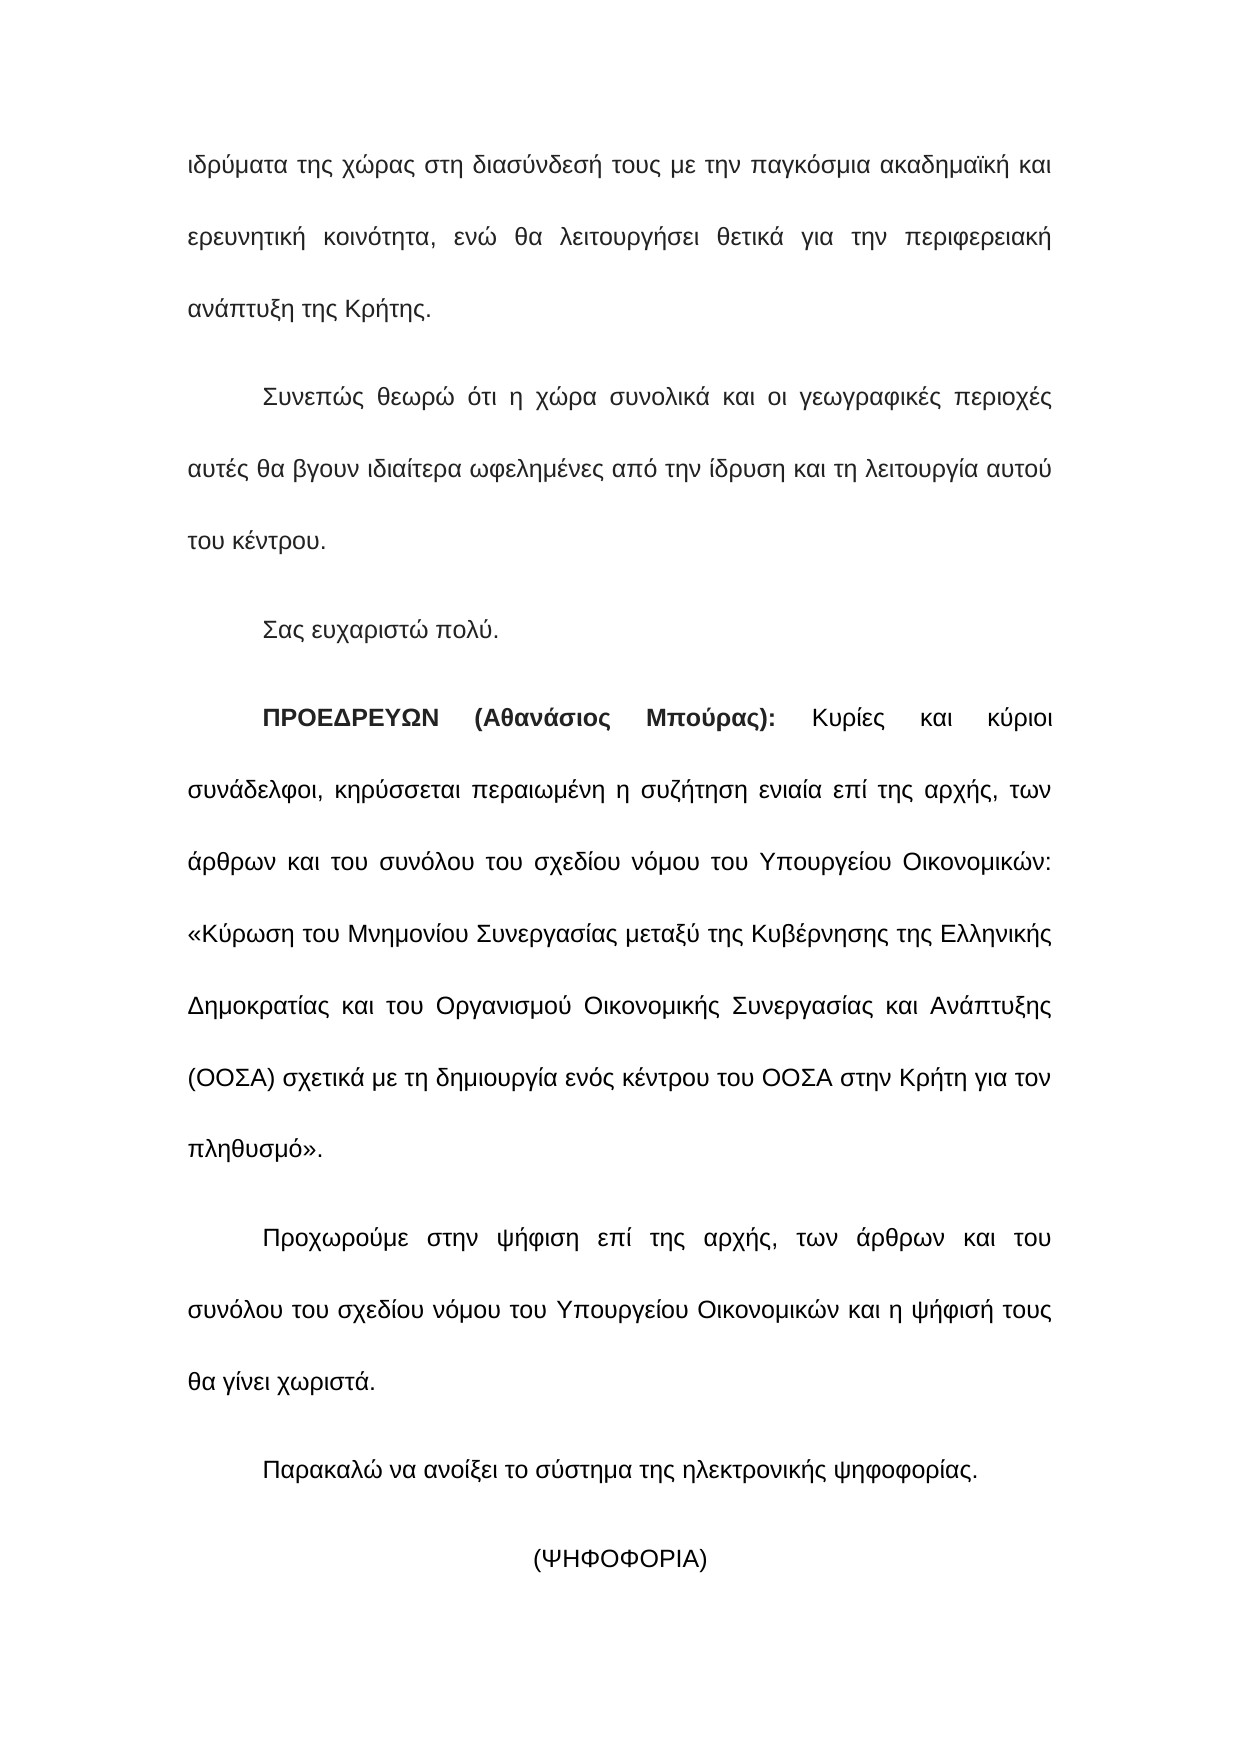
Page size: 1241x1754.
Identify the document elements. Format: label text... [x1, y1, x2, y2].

text (ΨΗΦΟΦΟΡΙΑ) [187, 1544, 1053, 1572]
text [187, 150, 1053, 322]
text Παρακαλώ να ανοίξει το σύστημα της ηλεκτρονικής ψηφοφορίας. [187, 1455, 1053, 1484]
text Προχωρούμε στην ψήφιση επί της αρχής, των άρθρων και του συνόλου του σχεδίου νόμου του Υπουργείου Οικονομικών και η ψήφισή τους θα γίνει χωριστά. [187, 1223, 1053, 1395]
text Σας ευχαριστώ πολύ. [187, 614, 1053, 643]
text ΠΡΟΕΔΡΕΥΩΝ (Αθανάσιος Μπούρας): Κυρίες και κύριοι συνάδελφοι, κηρύσσεται περαιωμένη η συζήτηση ενιαία επί της αρχής, των άρθρων και του συνόλου του σχεδίου νόμου του Υπουργείου Οικονομικών: «Κύρωση του Μνημονίου Συνεργασίας μεταξύ της Κυβέρνησης της Ελληνικής Δημοκρατίας και του Οργανισμού Οικονομικής Συνεργασίας και Ανάπτυξης (ΟΟΣΑ) σχετικά με τη δημιουργία ενός κέντρου του ΟΟΣΑ στην Κρήτη για τον πληθυσμό». [187, 703, 1053, 1163]
text Συνεπώς θεωρώ ότι η χώρα συνολικά και οι γεωγραφικές περιοχές αυτές θα βγουν ιδιαίτερα ωφελημένες από την ίδρυση και τη λειτουργία αυτού του κέντρου. [187, 382, 1053, 555]
